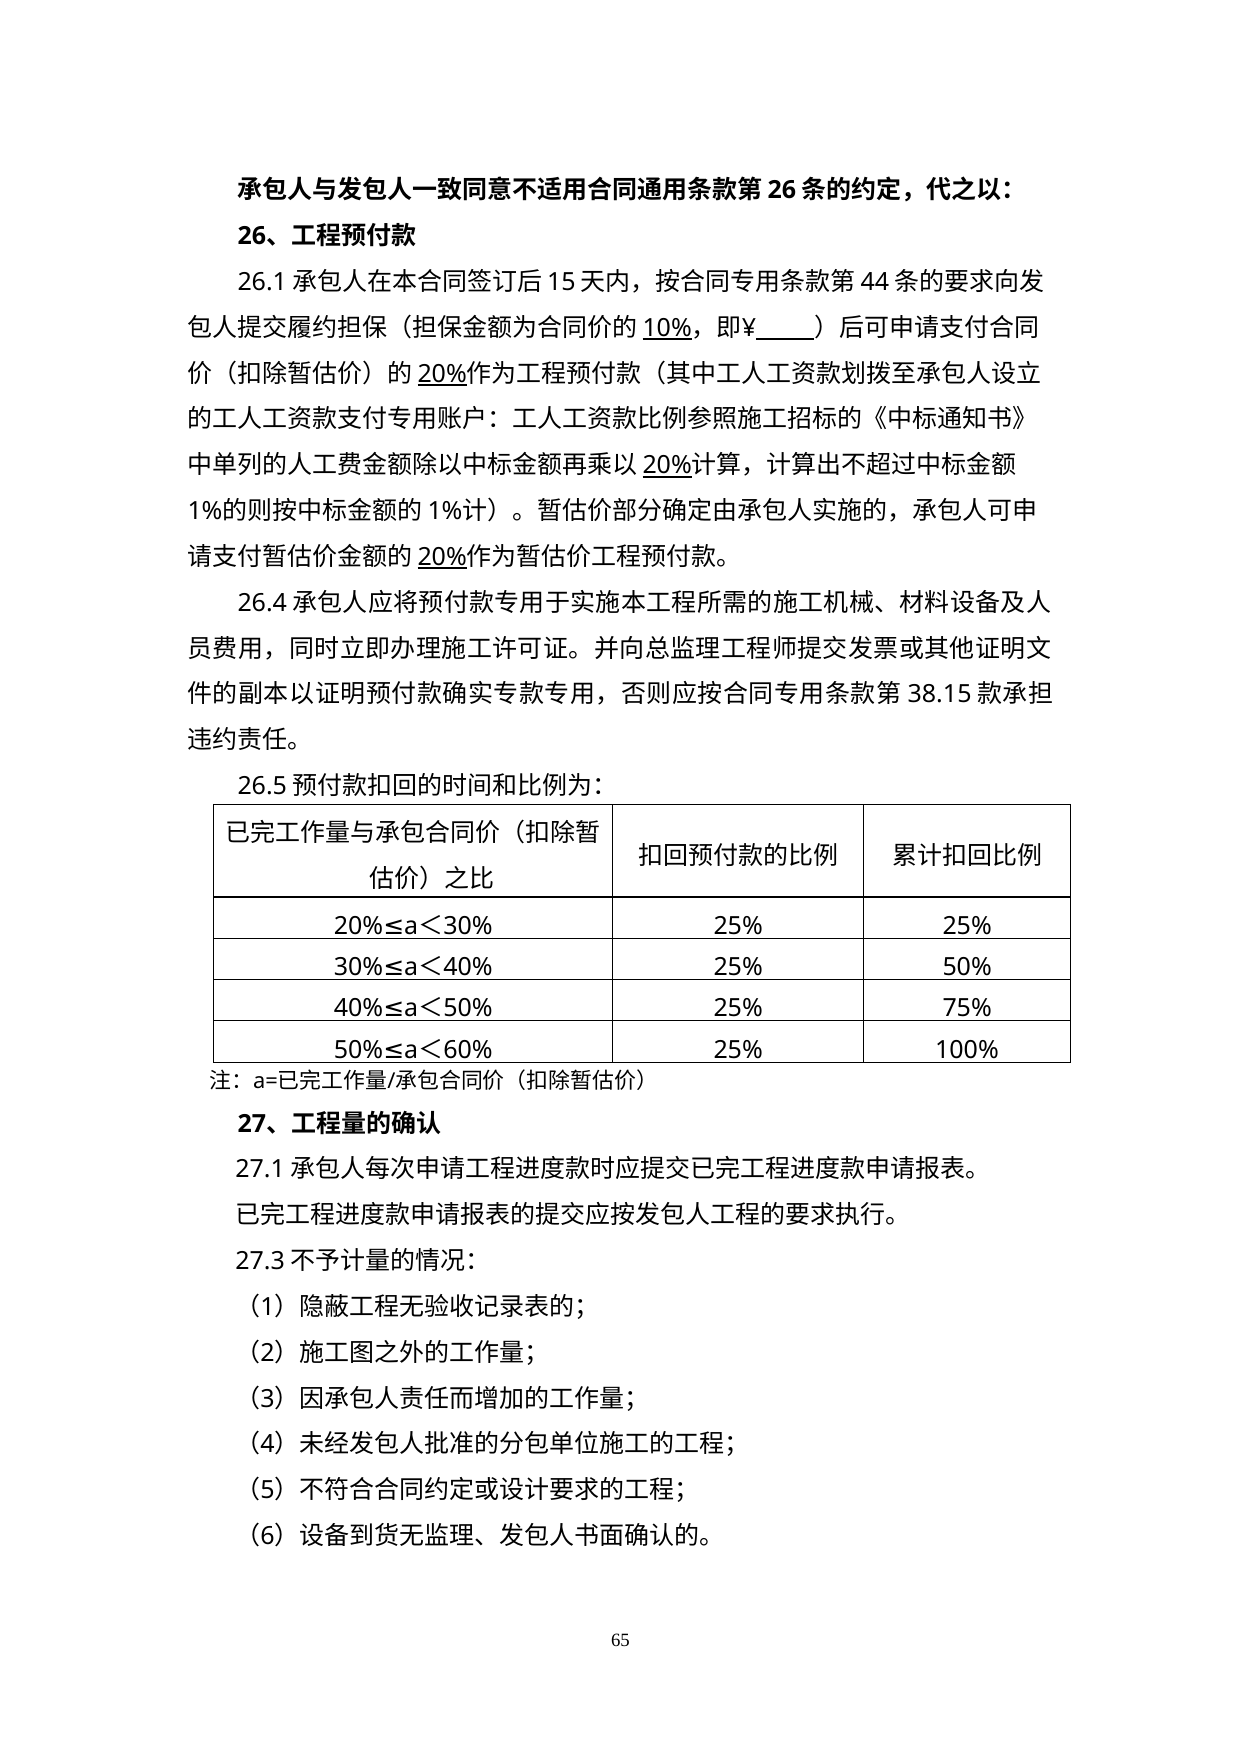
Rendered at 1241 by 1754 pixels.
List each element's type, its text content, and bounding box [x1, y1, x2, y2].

text 27.1承包人每次申请工程进度款时应提交已完工程进度款申请报表。 [187, 1141, 1052, 1187]
text 26.5预付款扣回的时间和比例为： [200, 758, 1053, 804]
text （4）未经发包人批准的分包单位施工的工程； [187, 1416, 1052, 1462]
table_header 已完工作量与承包合同价（扣除暂估价）之比 [214, 805, 612, 896]
text 注：a=已完工作量/承包合同价（扣除暂估价） [187, 1063, 1053, 1095]
table_cell 50% [864, 939, 1070, 979]
table_cell 25% [864, 898, 1070, 938]
text （6）设备到货无监理、发包人书面确认的。 [187, 1508, 1052, 1554]
table_header 累计扣回比例 [864, 805, 1070, 896]
table_cell 75% [864, 980, 1070, 1020]
text （2）施工图之外的工作量； [187, 1324, 1052, 1370]
table_cell 25% [613, 939, 863, 979]
table_header 扣回预付款的比例 [613, 805, 863, 896]
table_cell 25% [613, 1021, 863, 1062]
text 26.4承包人应将预付款专用于实施本工程所需的施工机械、材料设备及人员费用，同时立即办理施工许可证。并向总监理工程师提交发票或其他证明文件的副本以证明预付款确实专款专用，否则应按合同专用条款第38.15款承担违约责任。 [187, 574, 1053, 758]
text 已完工程进度款申请报表的提交应按发包人工程的要求执行。 [187, 1187, 1052, 1233]
text 承包人与发包人一致同意不适用合同通用条款第26条的约定，代之以： [187, 162, 1053, 208]
text 27.3不予计量的情况： [187, 1233, 1052, 1279]
table_cell 20%≤a＜30% [214, 898, 612, 938]
table_cell 100% [864, 1021, 1070, 1062]
text 26.1承包人在本合同签订后15天内，按合同专用条款第44条的要求向发包人提交履约担保（担保金额为合同价的10%，即¥ ）后可申请支付合同价（扣除暂估价）的20%作为工程预付款（其中工人工资款划拨至承包人设立的工人工资款支付专用账户：工人工资款比例参照施工招标的《中标通知书》中单列的人工费金额除以中标金额再乘以20%计算，计算出不超过中标金额1%的则按中标金额的1%计）。暂估价部分确定由承包人实施的，承包人可申请支付暂估价金额的20%作为暂估价工程预付款。 [187, 254, 1053, 574]
table_cell 50%≤a＜60% [214, 1021, 612, 1062]
text 27、工程量的确认 [187, 1095, 1052, 1141]
text （3）因承包人责任而增加的工作量； [187, 1370, 1052, 1416]
text （5）不符合合同约定或设计要求的工程； [187, 1462, 1052, 1508]
table_cell 40%≤a＜50% [214, 980, 612, 1020]
table_cell 25% [613, 980, 863, 1020]
table_cell 30%≤a＜40% [214, 939, 612, 979]
table_cell 25% [613, 898, 863, 938]
text 26、工程预付款 [187, 208, 1052, 254]
text （1）隐蔽工程无验收记录表的； [187, 1279, 1052, 1324]
